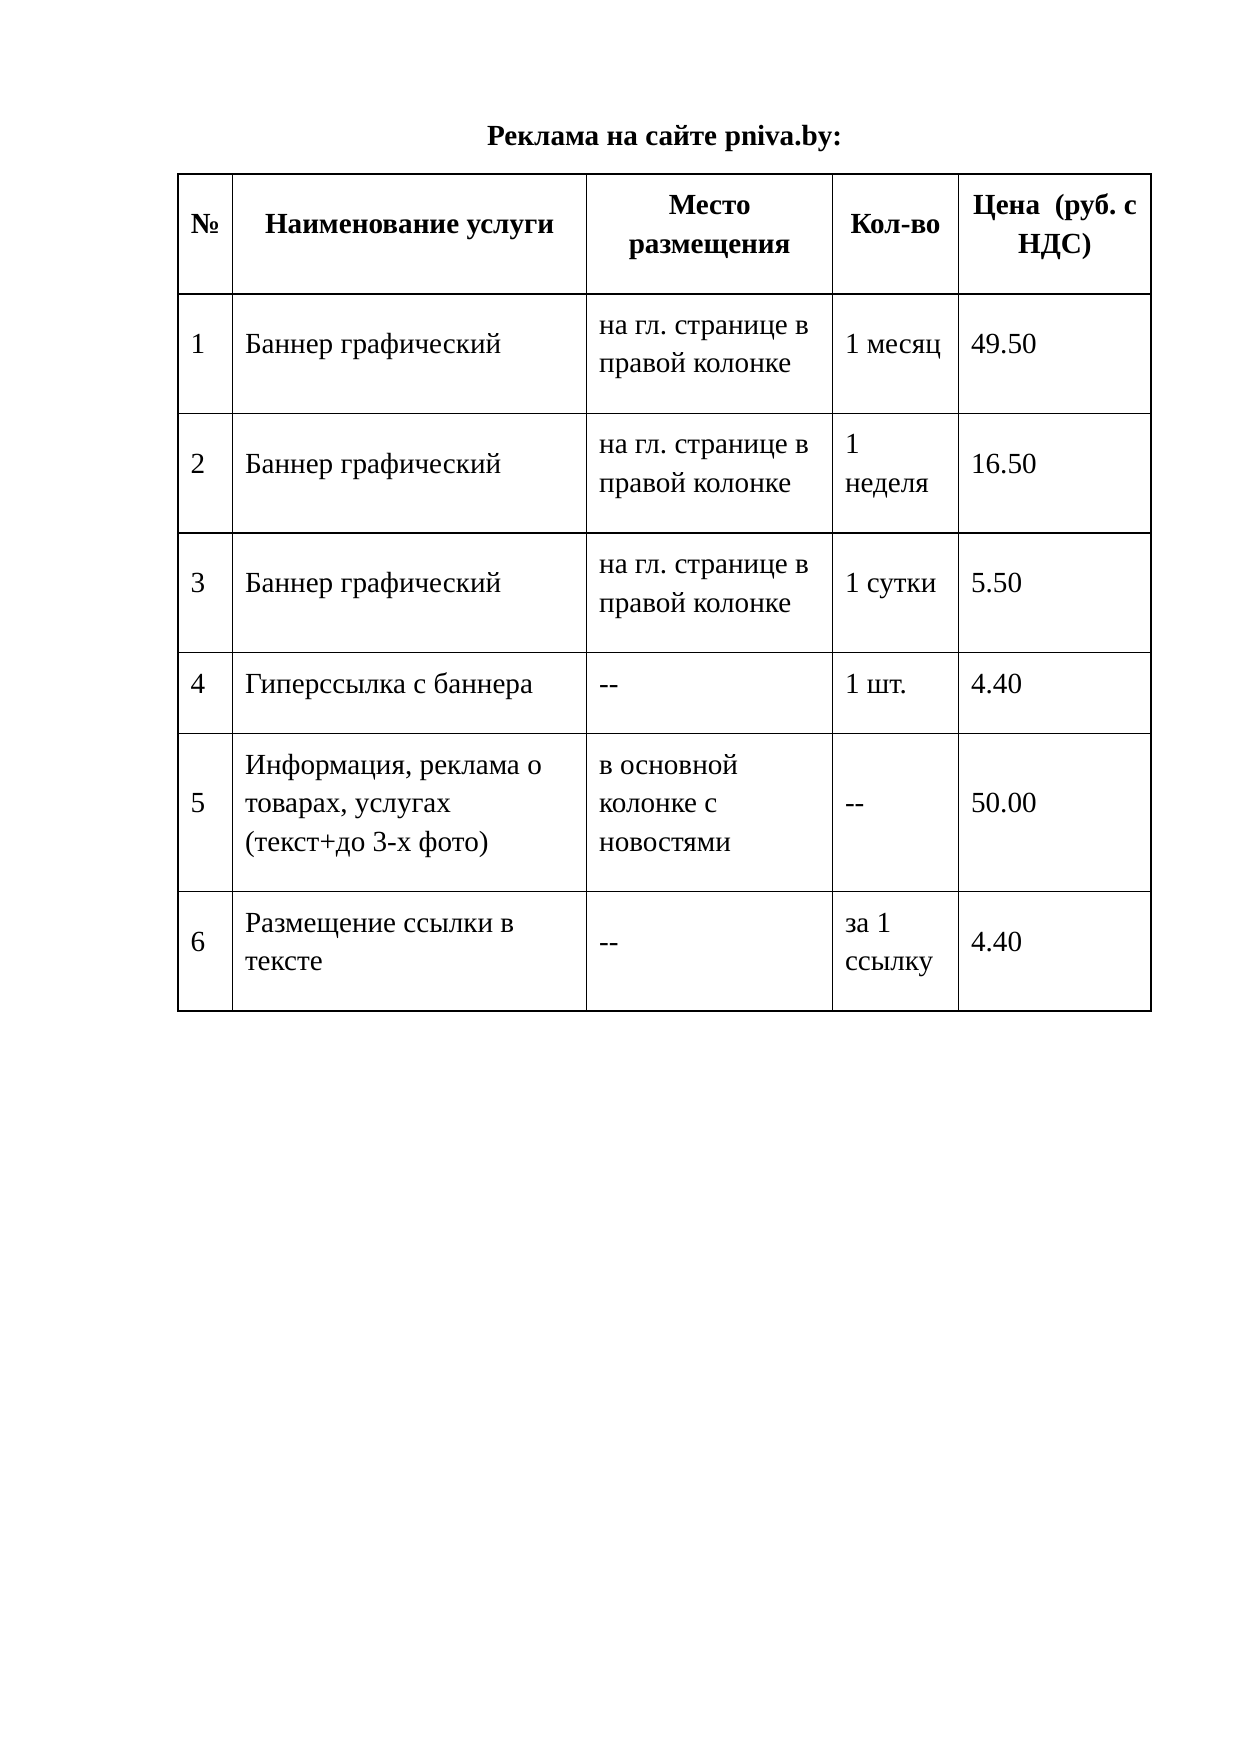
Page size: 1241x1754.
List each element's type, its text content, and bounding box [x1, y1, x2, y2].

table_cell за 1 ссылку [833, 892, 958, 1010]
table_cell Гиперссылка с баннера [233, 653, 586, 733]
table_header Кол-во [833, 175, 958, 293]
table_cell Баннер графический [233, 414, 586, 532]
table_header Наименование услуги [233, 175, 586, 293]
table_cell на гл. странице в правой колонке [587, 534, 832, 652]
table_cell Баннер графический [233, 534, 586, 652]
table_cell Баннер графический [233, 295, 586, 412]
table_cell -- [587, 892, 832, 1010]
table_cell 5 [179, 734, 232, 891]
table_header № [179, 175, 232, 293]
table_cell 1 шт. [833, 653, 958, 733]
text Реклама на сайте pniva.by: [177, 118, 1152, 152]
table_cell в основной колонке с новостями [587, 734, 832, 891]
table_cell 1 сутки [833, 534, 958, 652]
table_cell 4.40 [959, 892, 1150, 1010]
table_cell на гл. странице в правой колонке [587, 295, 832, 412]
table_cell 1 месяц [833, 295, 958, 412]
table_cell 6 [179, 892, 232, 1010]
table_cell 5.50 [959, 534, 1150, 652]
table_cell 1 неделя [833, 414, 958, 532]
table_cell Информация, реклама о товарах, услугах (текст+до 3-х фото) [233, 734, 586, 891]
table_cell Размещение ссылки в тексте [233, 892, 586, 1010]
table_cell 4 [179, 653, 232, 733]
table_header Цена (руб. с НДС) [959, 175, 1150, 293]
table_cell 3 [179, 534, 232, 652]
table_cell 2 [179, 414, 232, 532]
table_cell на гл. странице в правой колонке [587, 414, 832, 532]
table_cell -- [587, 653, 832, 733]
table_cell 1 [179, 295, 232, 412]
table_cell 50.00 [959, 734, 1150, 891]
table_cell 16.50 [959, 414, 1150, 532]
table_cell 4.40 [959, 653, 1150, 733]
table_header Место размещения [587, 175, 832, 293]
table_cell 49.50 [959, 295, 1150, 412]
table_cell -- [833, 734, 958, 891]
